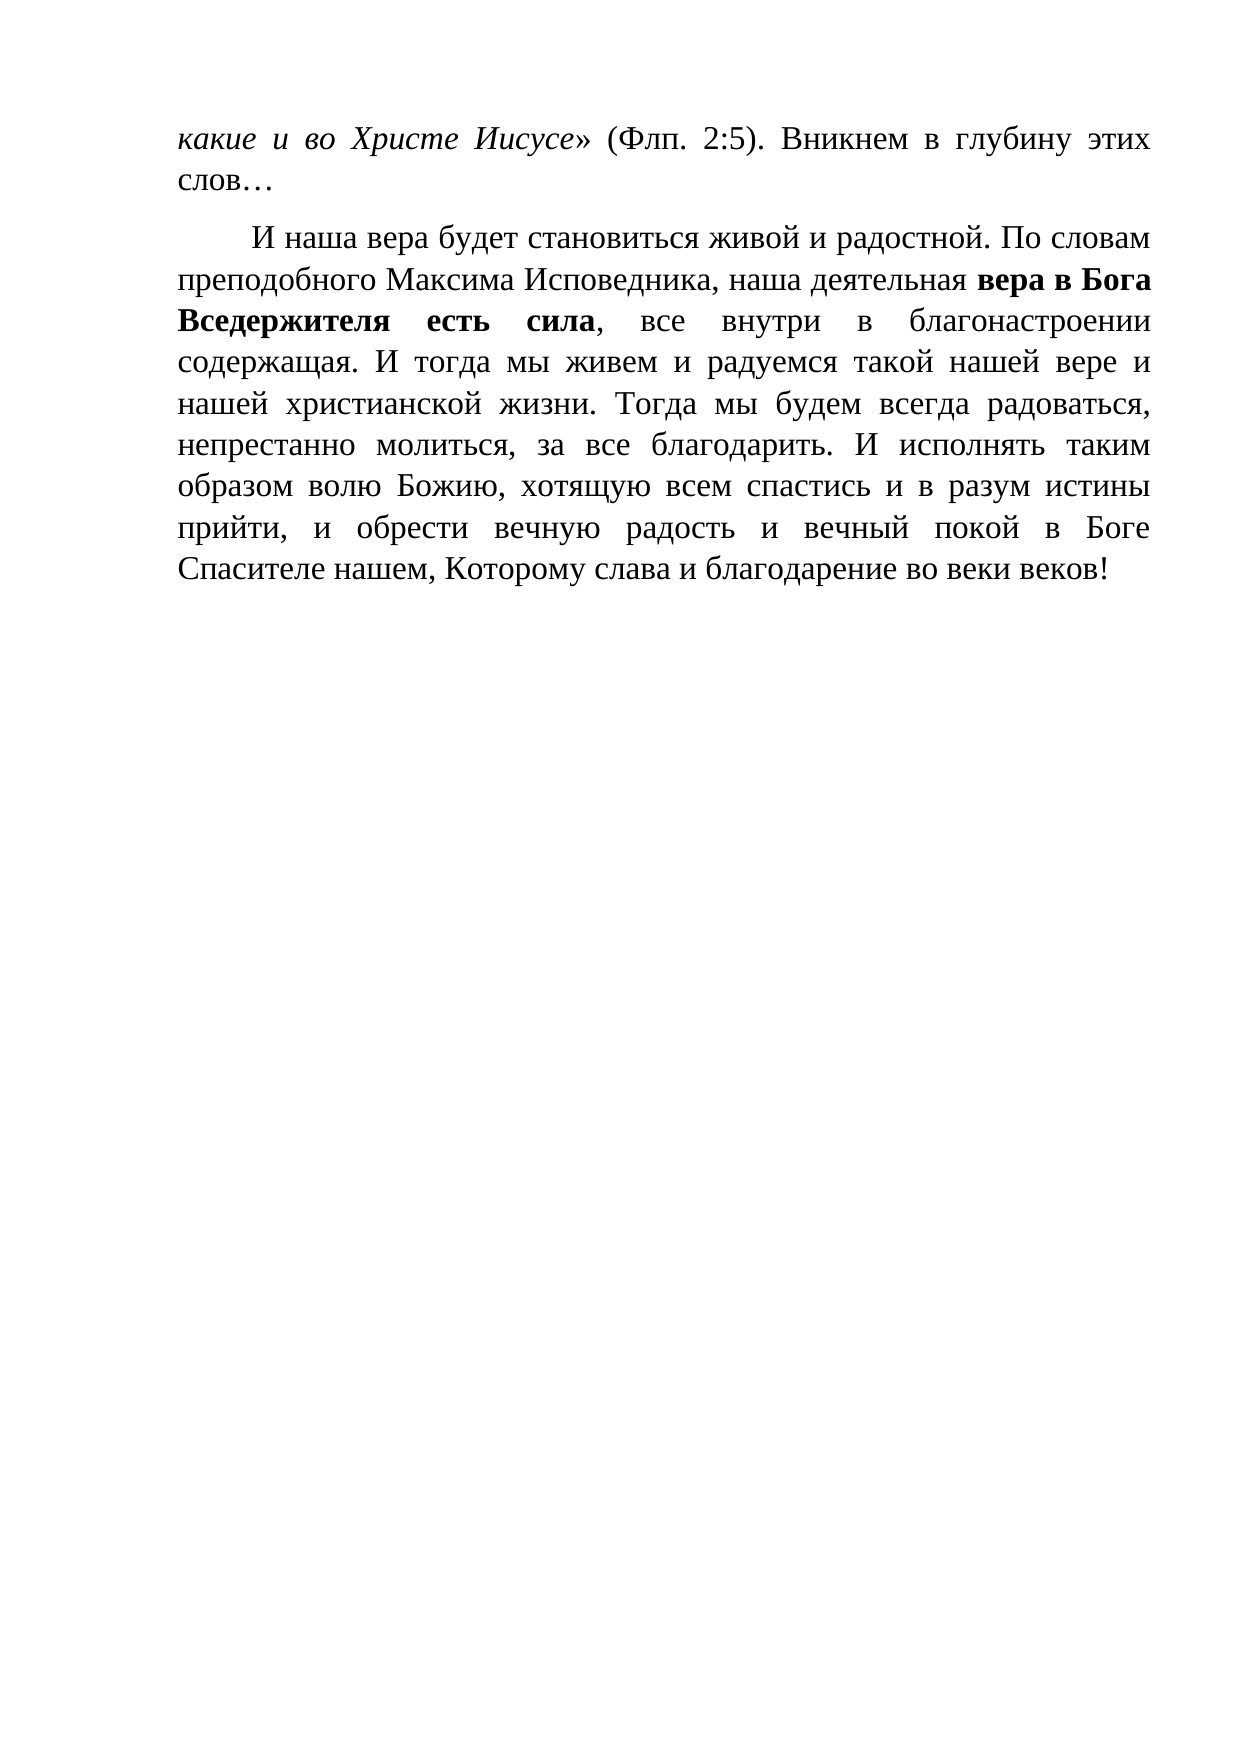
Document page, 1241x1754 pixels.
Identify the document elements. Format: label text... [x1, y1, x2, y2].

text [177, 118, 1152, 198]
text И наша вера будет становиться живой и радостной. По словам преподобного Максима Исповедника, наша деятельная вера в Бога Вседержителя есть сила, все внутри в благонастроении содержащая. И тогда мы живем и радуемся такой нашей вере и нашей христианской жизни. Тогда мы будем всегда радоваться, непрестанно молиться, за все благодарить. И исполнять таким образом волю Божию, хотящую всем спастись и в разум истины прийти, и обрести вечную радость и вечный покой в Боге Спасителе нашем, Которому слава и благодарение во веки веков! [177, 217, 1152, 587]
